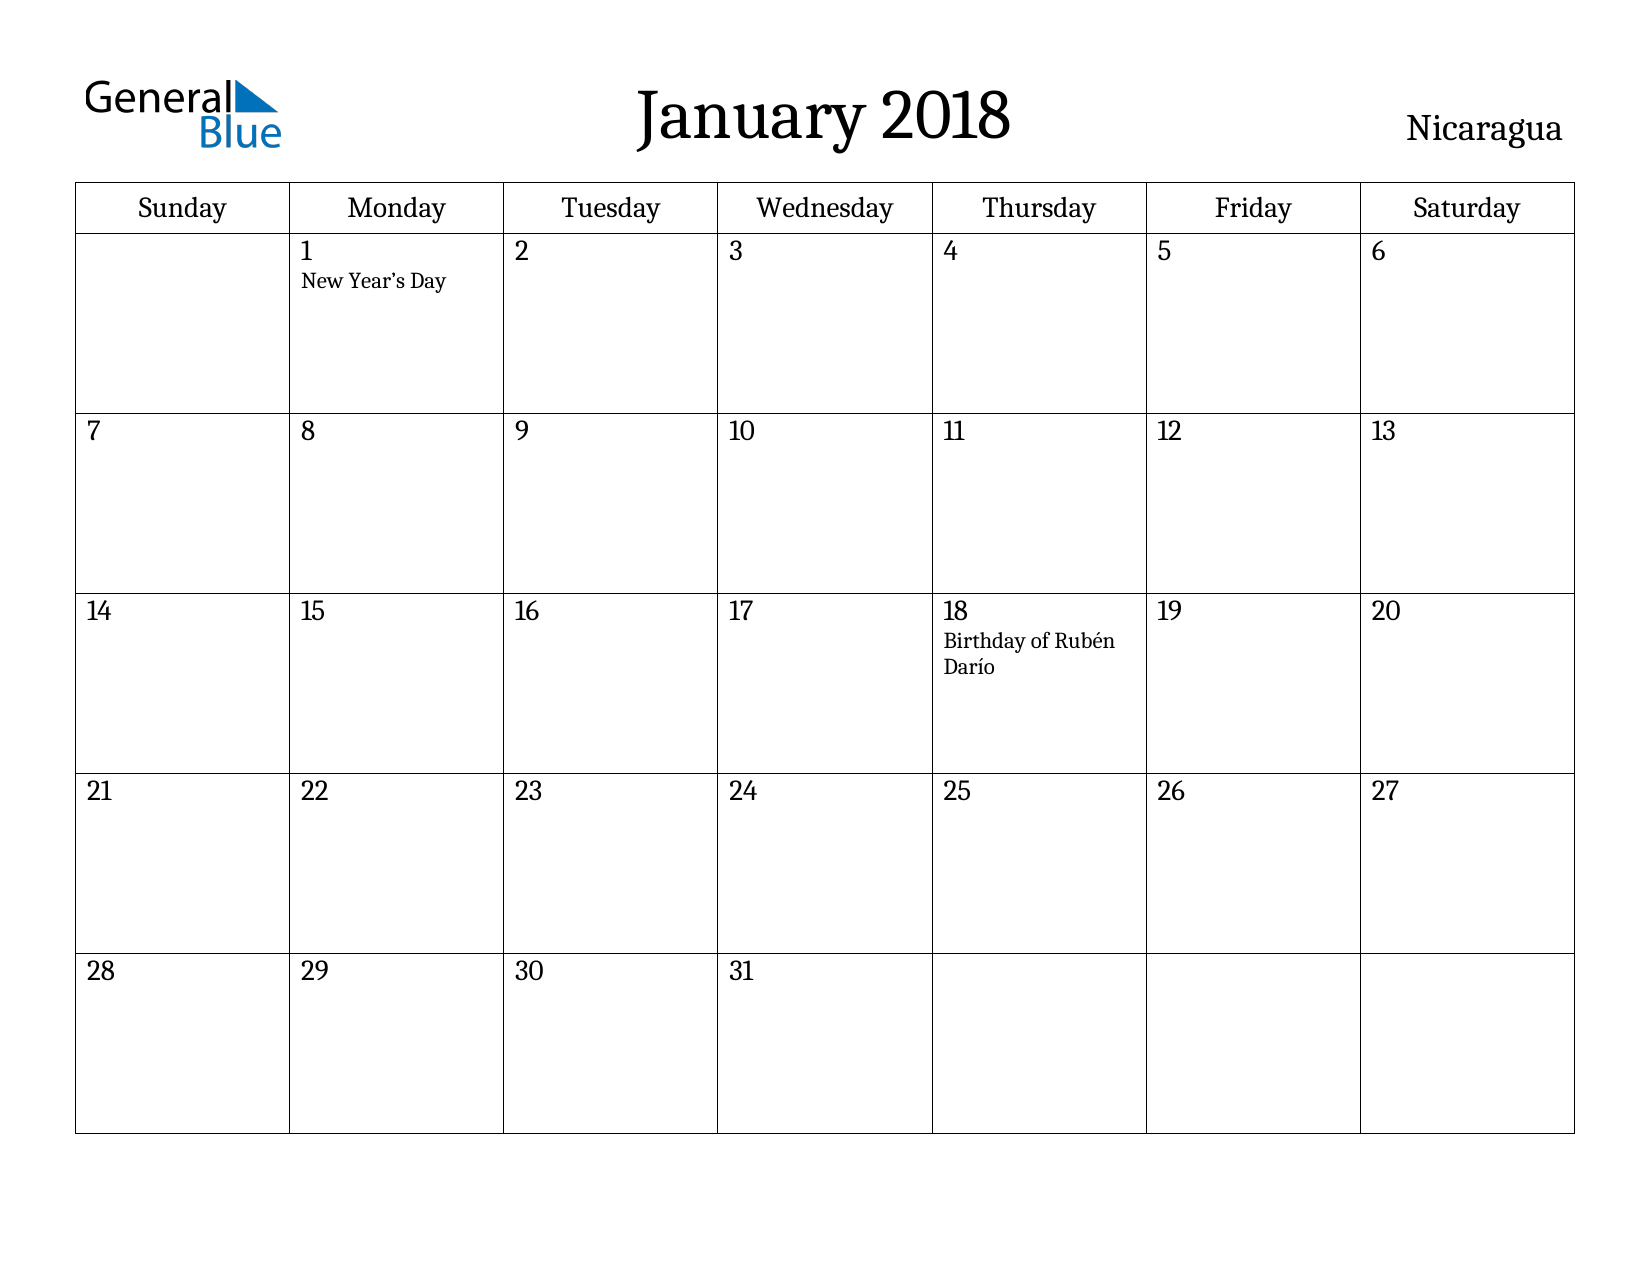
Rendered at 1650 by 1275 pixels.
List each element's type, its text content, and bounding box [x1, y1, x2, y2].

table_cell [933, 954, 1146, 987]
table_cell [1147, 448, 1360, 593]
table_cell [290, 808, 503, 953]
table_header [76, 75, 503, 182]
table_cell [1361, 954, 1574, 987]
table_cell 1 [290, 234, 503, 267]
table_cell 28 [76, 954, 289, 987]
table_cell 7 [76, 414, 289, 447]
table_cell [718, 988, 932, 1133]
table_cell 29 [290, 954, 503, 987]
table_cell 24 [718, 774, 932, 807]
table_header Nicaragua [1146, 75, 1574, 182]
table_cell 18 [933, 594, 1146, 627]
table_cell [1361, 988, 1574, 1133]
table_cell [290, 448, 503, 593]
table_cell 9 [504, 414, 717, 447]
table_cell 17 [718, 594, 932, 627]
table_cell 19 [1147, 594, 1360, 627]
table_cell 13 [1361, 414, 1574, 447]
table_cell Saturday [1361, 183, 1574, 233]
table_cell 21 [76, 774, 289, 807]
table_cell Birthday of Rubén Darío [933, 627, 1146, 773]
table_cell 22 [290, 774, 503, 807]
table_cell 25 [933, 774, 1146, 807]
table_cell Friday [1147, 183, 1360, 233]
table_cell [290, 627, 503, 773]
table_cell [718, 267, 932, 413]
table_cell [76, 448, 289, 593]
table_cell [718, 627, 932, 773]
table_cell [1147, 267, 1360, 413]
table_cell [933, 267, 1146, 413]
table_cell [76, 627, 289, 773]
table_cell 10 [718, 414, 932, 447]
table_cell [504, 267, 717, 413]
table_cell [718, 448, 932, 593]
table_cell [933, 988, 1146, 1133]
table_cell 12 [1147, 414, 1360, 447]
table_cell [1147, 627, 1360, 773]
table_cell New Year’s Day [290, 267, 503, 413]
table_cell [1361, 448, 1574, 593]
table_cell 20 [1361, 594, 1574, 627]
table_cell [504, 448, 717, 593]
table_cell 11 [933, 414, 1146, 447]
table_cell [933, 448, 1146, 593]
table_cell 2 [504, 234, 717, 267]
table_cell Tuesday [504, 183, 717, 233]
table_cell 23 [504, 774, 717, 807]
table_cell [76, 808, 289, 953]
table_cell [504, 808, 717, 953]
table_cell [504, 627, 717, 773]
table_cell [1147, 988, 1360, 1133]
table_header January 2018 [504, 75, 1146, 182]
table_cell Thursday [933, 183, 1146, 233]
table_cell 27 [1361, 774, 1574, 807]
table_cell 3 [718, 234, 932, 267]
table_cell [1361, 267, 1574, 413]
table_cell Monday [290, 183, 503, 233]
table_cell [1361, 808, 1574, 953]
table_cell 5 [1147, 234, 1360, 267]
table_cell [290, 988, 503, 1133]
table_cell [76, 988, 289, 1133]
table_cell 31 [718, 954, 932, 987]
table_cell Wednesday [718, 183, 932, 233]
table_cell [933, 808, 1146, 953]
table_cell [76, 267, 289, 413]
table_cell Sunday [76, 183, 289, 233]
picture [86, 80, 281, 148]
table_cell 16 [504, 594, 717, 627]
table_cell 15 [290, 594, 503, 627]
table_cell [718, 808, 932, 953]
table_cell 26 [1147, 774, 1360, 807]
table_cell 14 [76, 594, 289, 627]
table_cell [504, 988, 717, 1133]
table_cell 4 [933, 234, 1146, 267]
table_cell [1147, 954, 1360, 987]
table_cell 8 [290, 414, 503, 447]
table_cell [1147, 808, 1360, 953]
table_cell 30 [504, 954, 717, 987]
table_cell [1361, 627, 1574, 773]
table_cell 6 [1361, 234, 1574, 267]
table_cell [76, 234, 289, 267]
